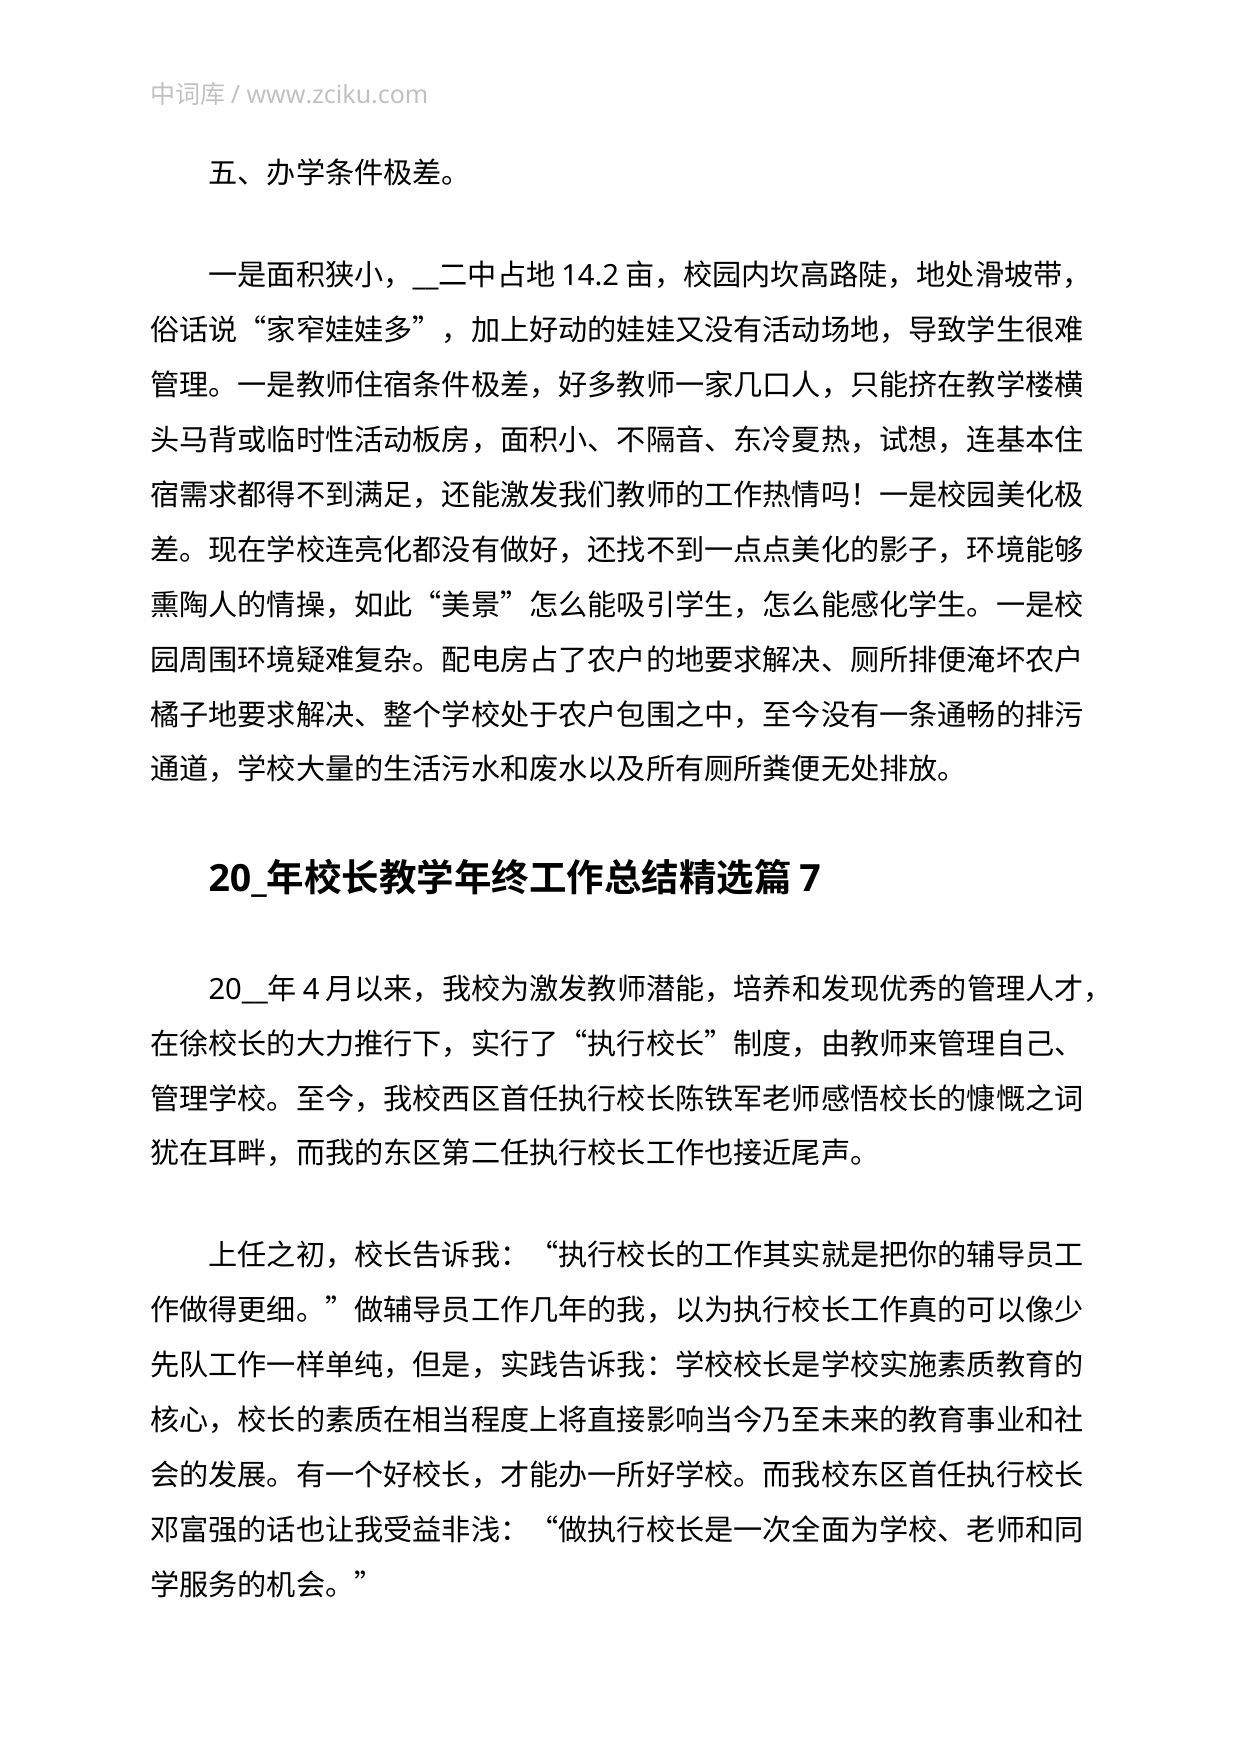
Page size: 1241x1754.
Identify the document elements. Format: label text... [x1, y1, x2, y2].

text 一是面积狭小，__二中占地14.2亩，校园内坎高路陡，地处滑坡带，俗话说“家窄娃娃多”，加上好动的娃娃又没有活动场地，导致学生很难管理。一是教师住宿条件极差，好多教师一家几口人，只能挤在教学楼横头马背或临时性活动板房，面积小、不隔音、东冷夏热，试想，连基本住宿需求都得不到满足，还能激发我们教师的工作热情吗！一是校园美化极差。现在学校连亮化都没有做好，还找不到一点点美化的影子，环境能够熏陶人的情操，如此“美景”怎么能吸引学生，怎么能感化学生。一是校园周围环境疑难复杂。配电房占了农户的地要求解决、厕所排便淹坏农户橘子地要求解决、整个学校处于农户包围之中，至今没有一条通畅的排污通道，学校大量的生活污水和废水以及所有厕所粪便无处排放。 [150, 252, 1090, 788]
text 五、办学条件极差。 [150, 150, 1090, 192]
text 20__年4月以来，我校为激发教师潜能，培养和发现优秀的管理人才，在徐校长的大力推行下，实行了“执行校长”制度，由教师来管理自己、管理学校。至今，我校西区首任执行校长陈铁军老师感悟校长的慷慨之词犹在耳畔，而我的东区第二任执行校长工作也接近尾声。 [150, 965, 1090, 1172]
text 20_年校长教学年终工作总结精选篇7 [150, 848, 1090, 902]
text 上任之初，校长告诉我：“执行校长的工作其实就是把你的辅导员工作做得更细。”做辅导员工作几年的我，以为执行校长工作真的可以像少先队工作一样单纯，但是，实践告诉我：学校校长是学校实施素质教育的核心，校长的素质在相当程度上将直接影响当今乃至未来的教育事业和社会的发展。有一个好校长，才能办一所好学校。而我校东区首任执行校长邓富强的话也让我受益非浅：“做执行校长是一次全面为学校、老师和同学服务的机会。” [150, 1232, 1090, 1603]
